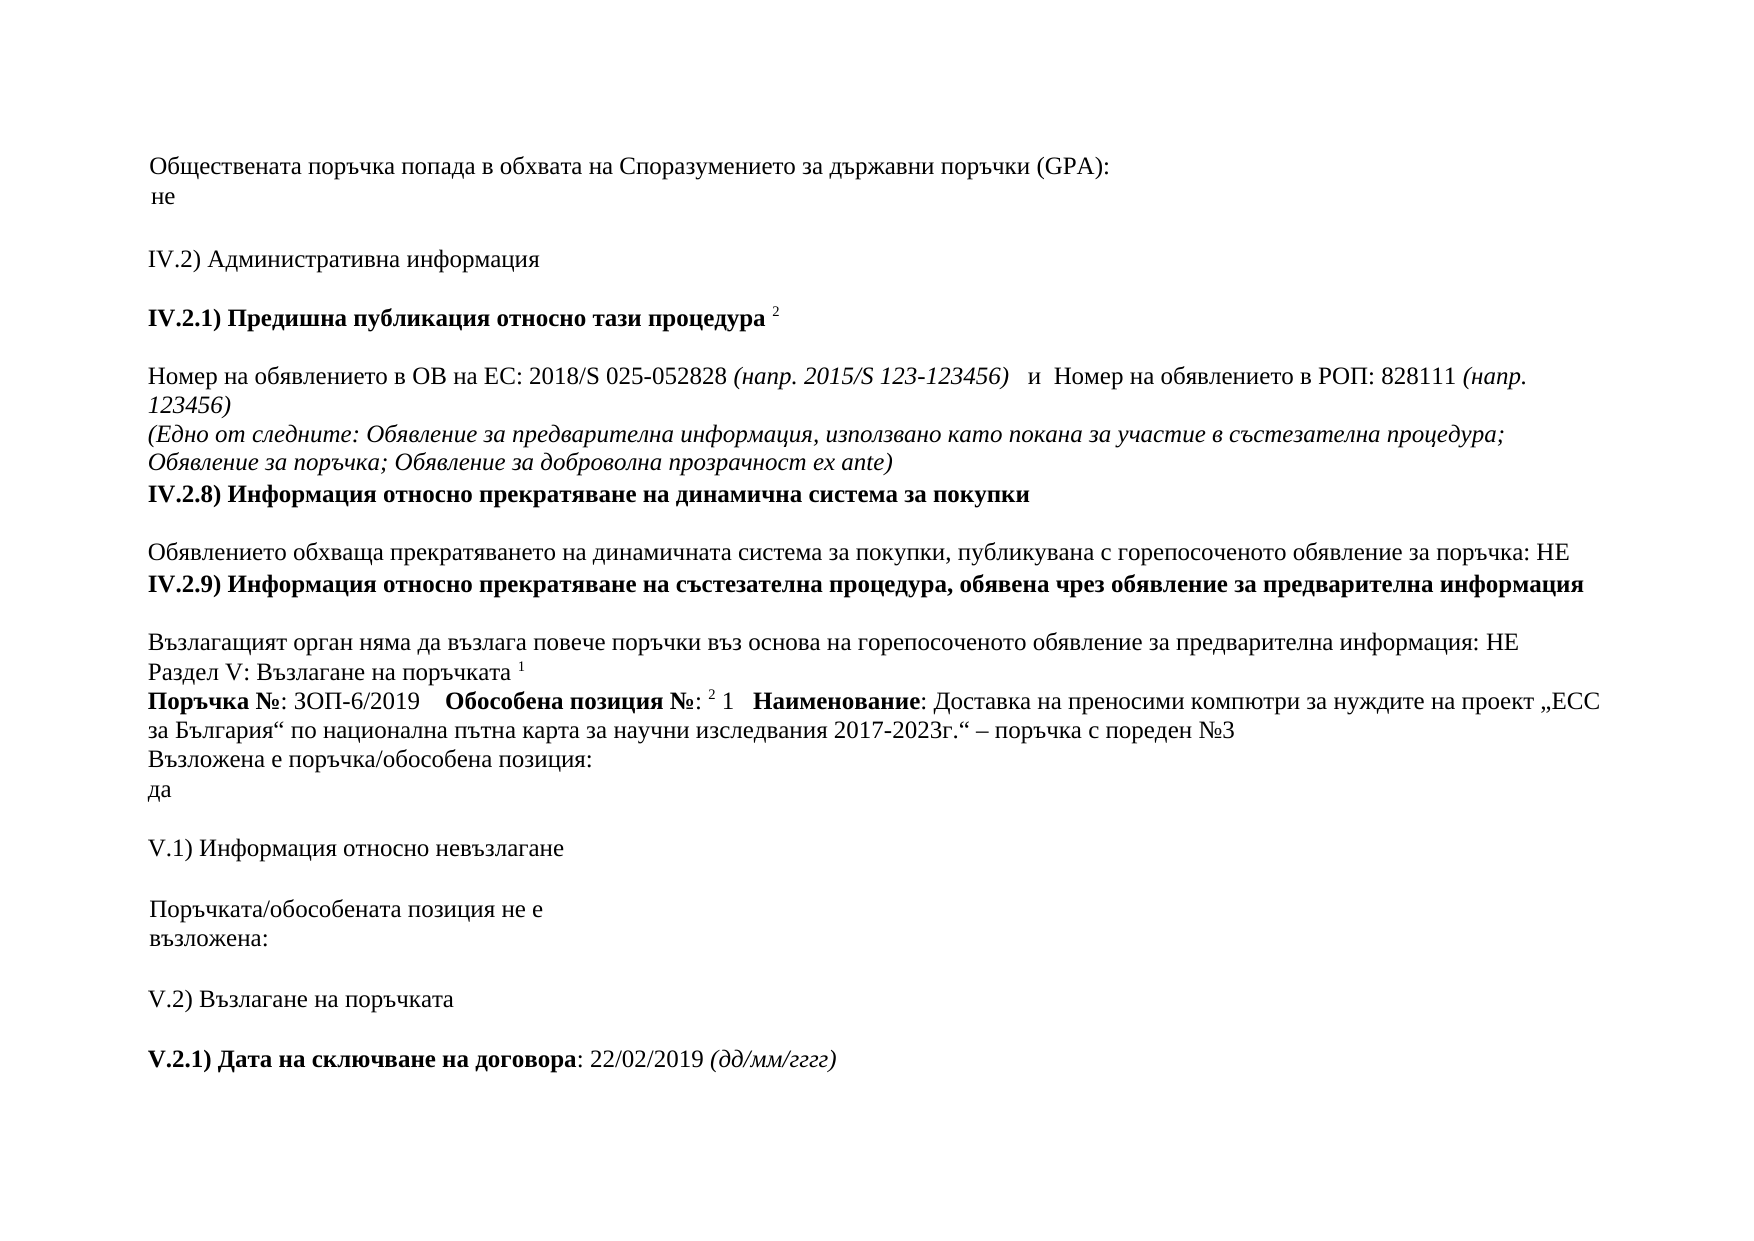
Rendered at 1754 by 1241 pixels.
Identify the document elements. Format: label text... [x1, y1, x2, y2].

table_cell IV.2.9) Информация относно прекратяване на състезателна процедура, обявена чрез обявление за предварителна информация Възлагащият орган няма да възлага повече поръчки въз основа на горепосоченото обявление за предварителна информация: НЕ [146, 568, 1614, 657]
text IV.2) Административна информация [148, 244, 1606, 273]
table_header [146, 891, 684, 955]
table_cell IV.2.8) Информация относно прекратяване на динамична система за покупки Обявлението обхваща прекратяването на динамичната система за покупки, публикувана с горепосоченото обявление за поръчка: НЕ [146, 478, 1614, 568]
table_header да [146, 773, 179, 804]
table_header V.2.1) Дата на сключване на договора: 22/02/2019 (дд/мм/гггг) [146, 1042, 1614, 1074]
text V.1) Информация относно невъзлагане [148, 833, 1606, 862]
text V.2) Възлагане на поръчката [148, 984, 1606, 1013]
table_header IV.2.1) Предишна публикация относно тази процедура 2 Номер на обявлението в ОВ на ЕС: 2018/S 025-052828 (напр. 2015/S 123-123456) и Номер на обявлението в РОП: 828111 (напр. 123456) (Едно от следните: Обявление за предварителна информация, използвано като покана за участие в състезателна процедура; Обявление за поръчка; Обявление за доброволна прозрачност ex ante) [146, 302, 1614, 478]
text Възложена е поръчка/обособена позиция: [148, 744, 1606, 772]
text Поръчка №: ЗОП-6/2019 Обособена позиция №: 2 1 Наименование: Доставка на преносими компютри за нуждите на проект „ЕСС за България“ по национална пътна карта за научни изследвания 2017-2023г.“ – поръчка с пореден №3 [148, 686, 1606, 744]
text Раздел V: Възлагане на поръчката 1 [148, 657, 1606, 686]
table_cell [146, 148, 1142, 215]
